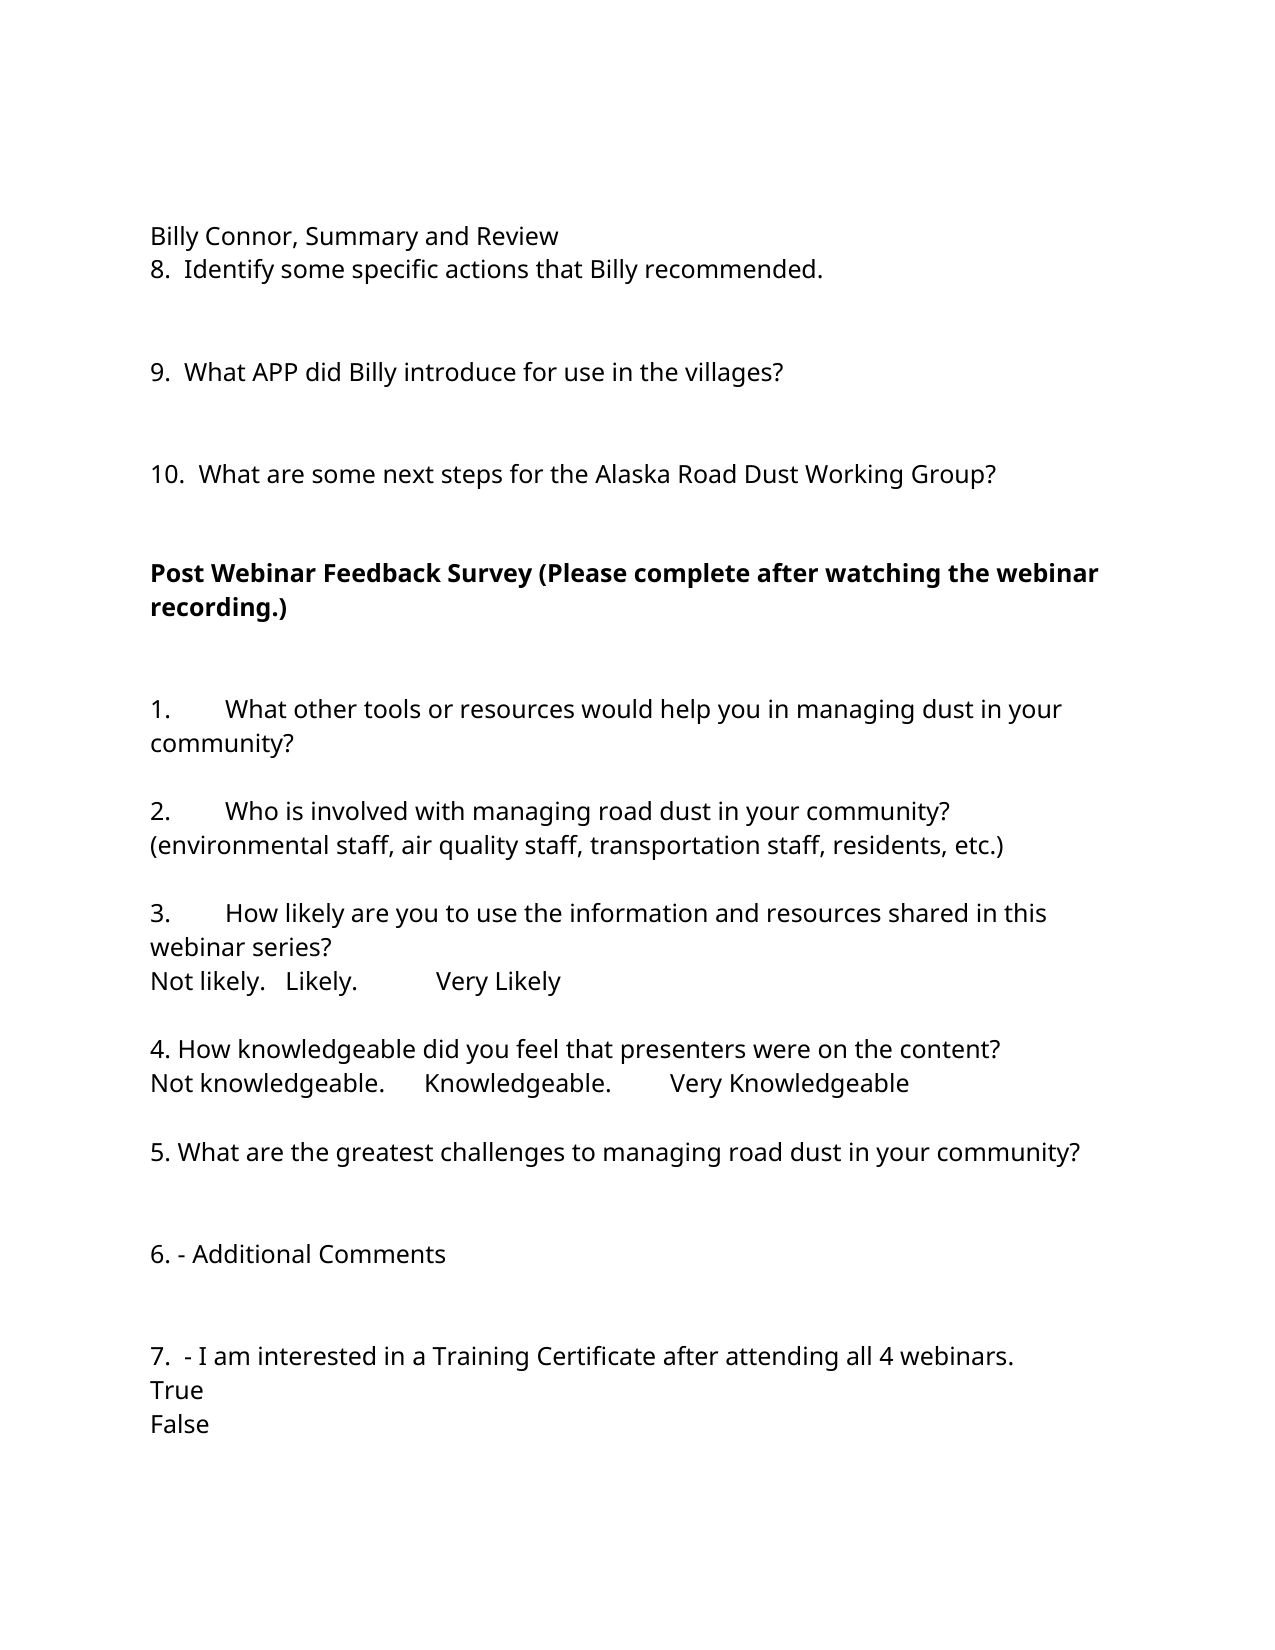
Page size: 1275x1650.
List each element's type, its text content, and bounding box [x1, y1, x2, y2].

text Billy Connor, Summary and Review [150, 218, 1125, 252]
text Not knowledgeable. Knowledgeable. Very Knowledgeable [150, 1066, 1125, 1100]
text 10. What are some next steps for the Alaska Road Dust Working Group? [150, 457, 1125, 491]
text False [150, 1407, 1125, 1441]
text 8. Identify some specific actions that Billy recommended. [150, 252, 1125, 286]
text 4. How knowledgeable did you feel that presenters were on the content? [150, 1032, 1125, 1066]
text 9. What APP did Billy introduce for use in the villages? [150, 354, 1125, 388]
list Who is involved with managing road dust in your community? (environmental staff, air quality staff, transportation staff, residents, etc.) [150, 794, 1125, 862]
text Not likely. Likely. Very Likely [150, 964, 1125, 998]
text True [150, 1373, 1125, 1407]
text Post Webinar Feedback Survey (Please complete after watching the webinar recording.) [150, 555, 1125, 623]
text 5. What are the greatest challenges to managing road dust in your community? [150, 1134, 1125, 1168]
text 7. - I am interested in a Training Certificate after attending all 4 webinars. [150, 1339, 1125, 1373]
list What other tools or resources would help you in managing dust in your community? [150, 691, 1125, 759]
list How likely are you to use the information and resources shared in this webinar series? [150, 896, 1125, 964]
text 6. - Additional Comments [150, 1236, 1125, 1271]
